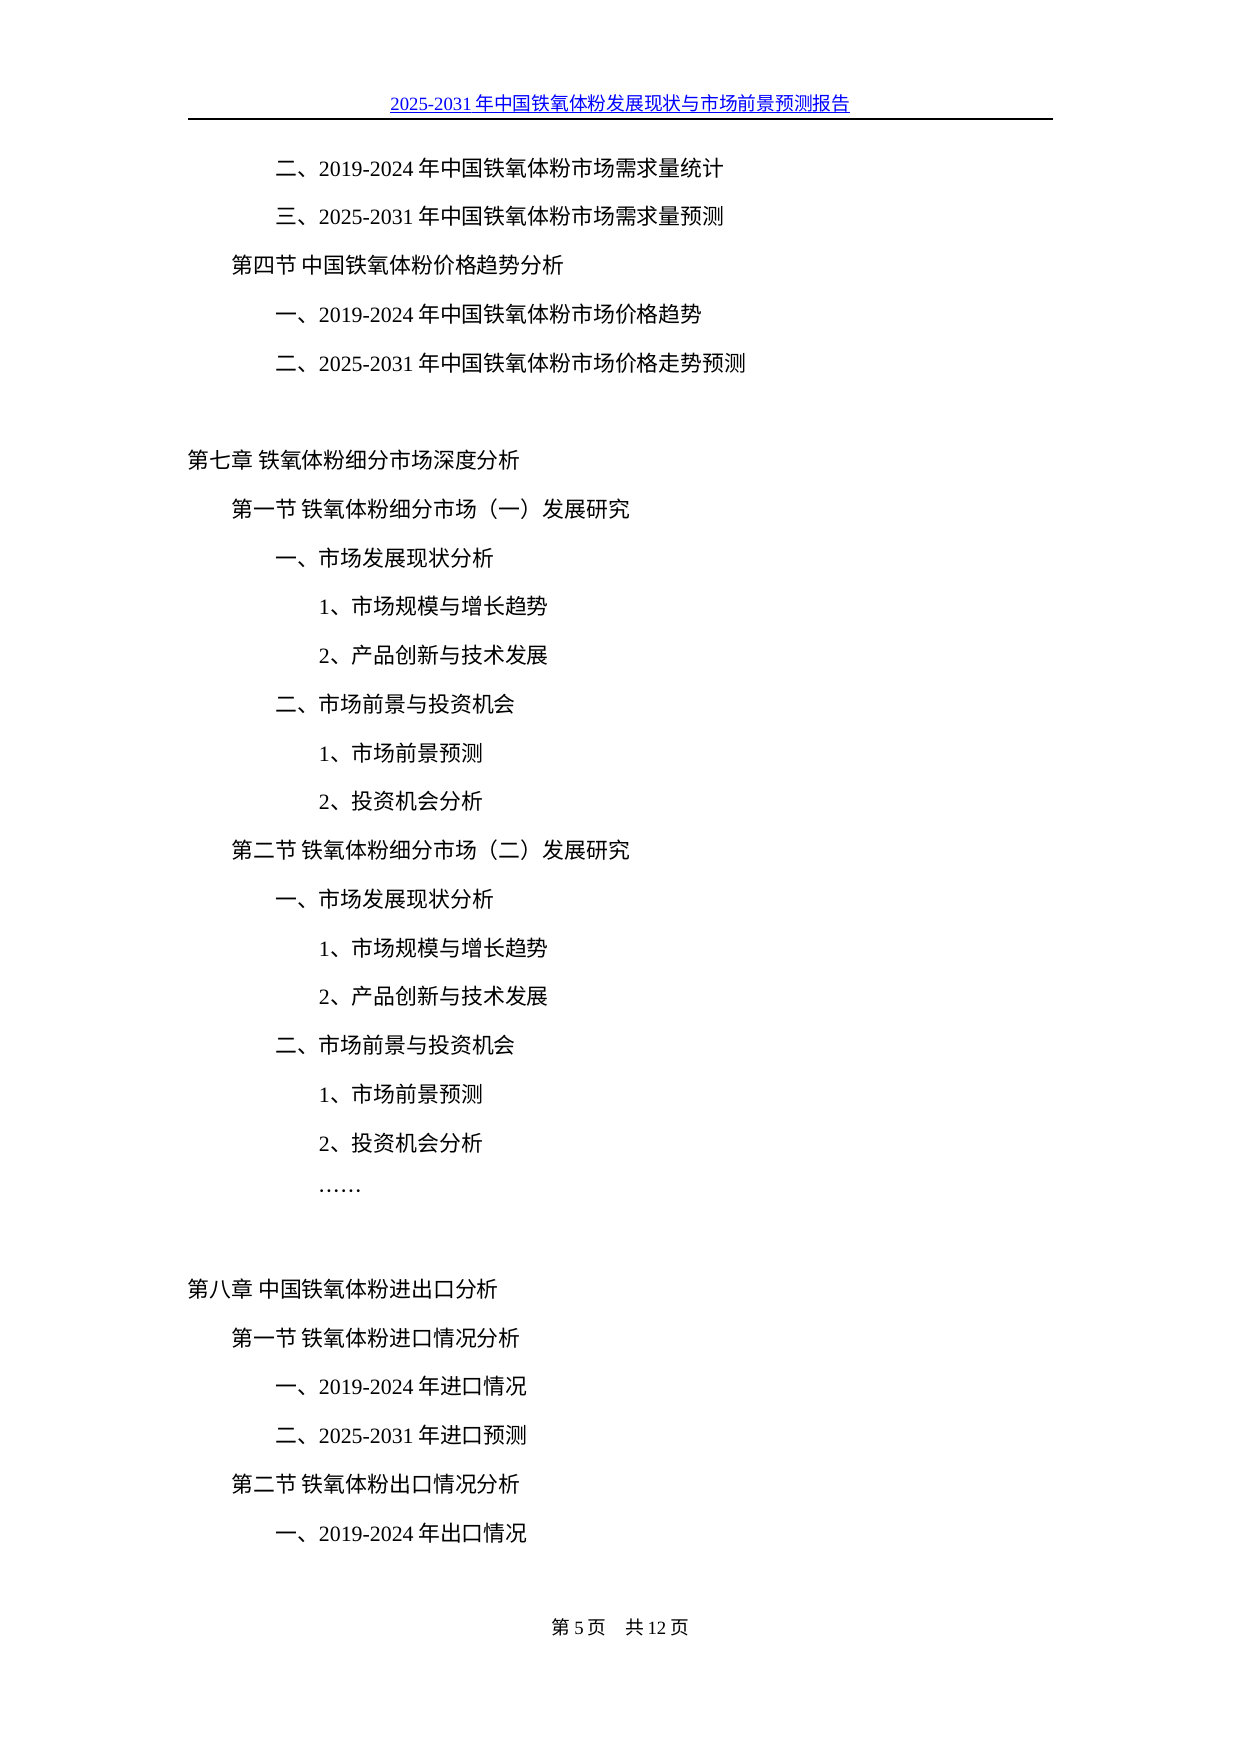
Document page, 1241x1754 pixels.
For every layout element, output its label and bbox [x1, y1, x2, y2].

text [187, 150, 1053, 1548]
